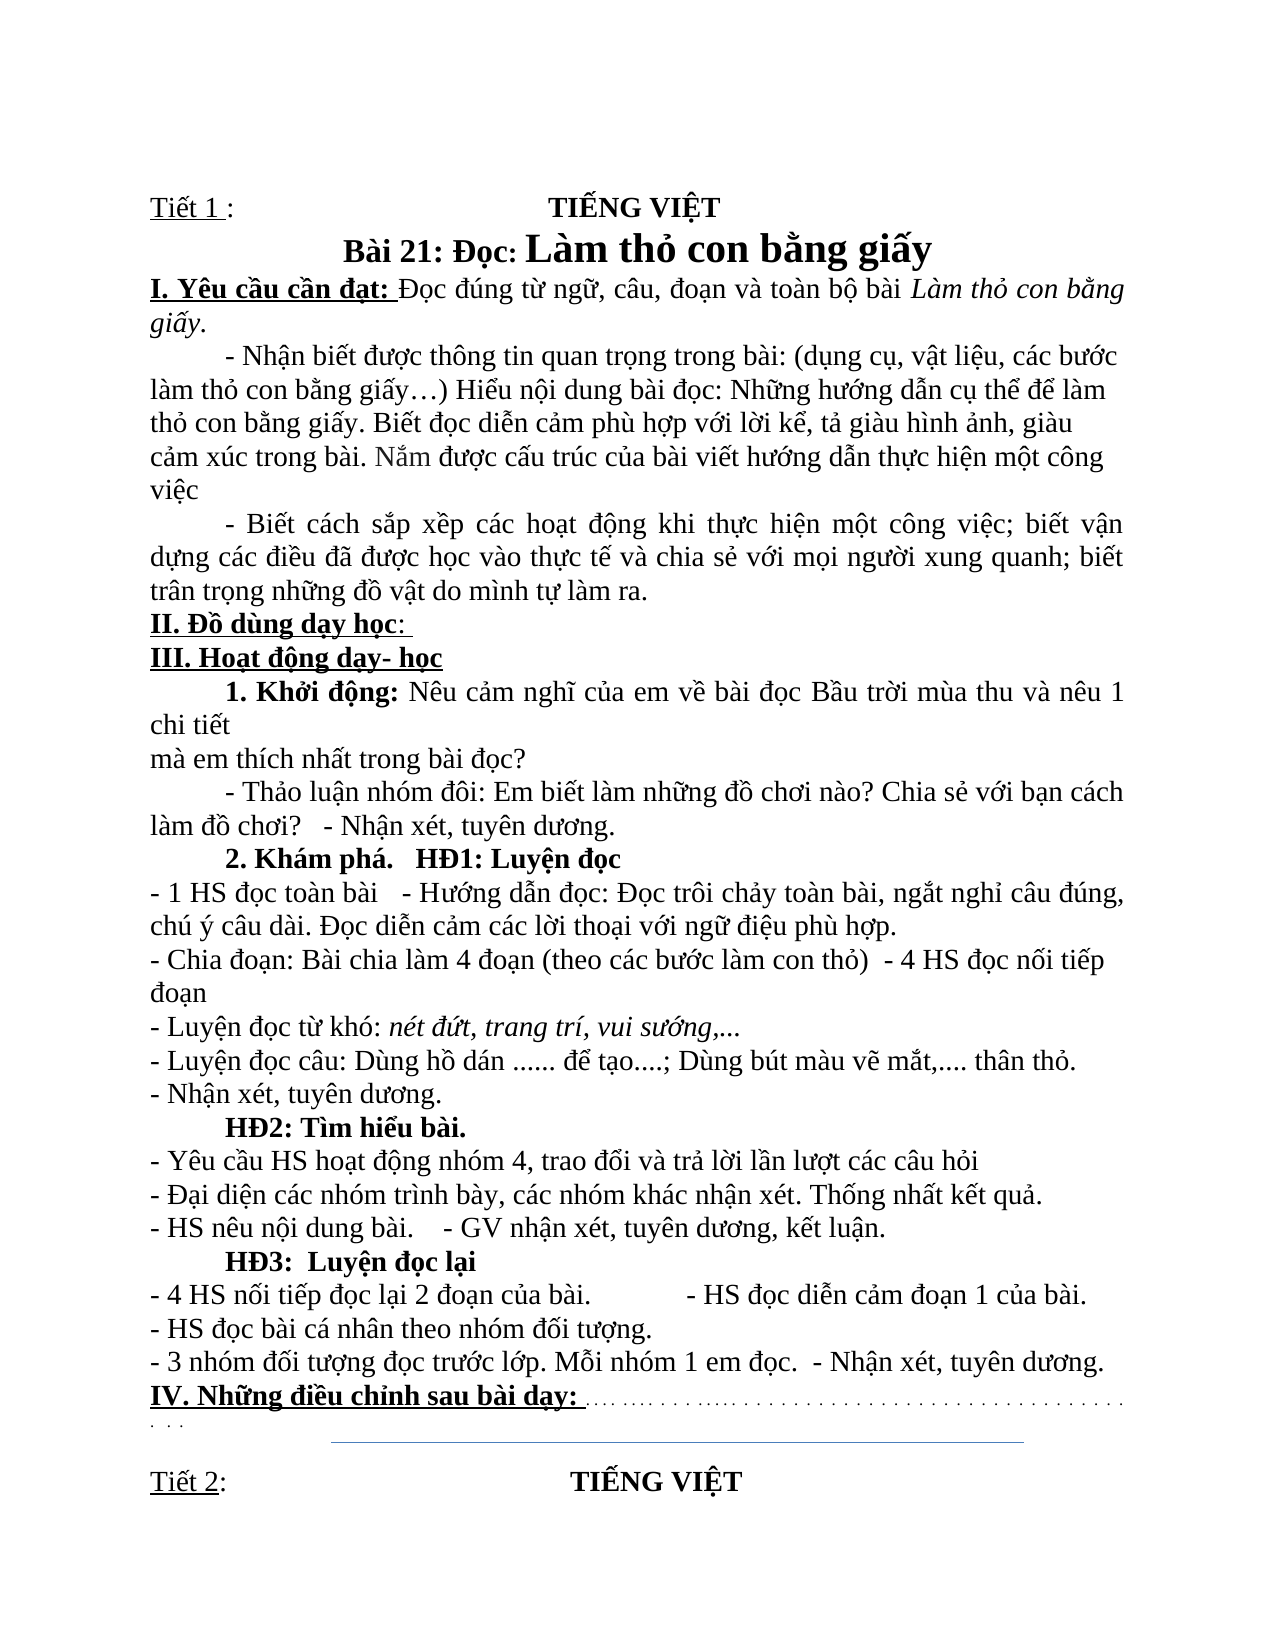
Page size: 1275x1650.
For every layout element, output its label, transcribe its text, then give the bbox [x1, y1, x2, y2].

text - HS nêu nội dung bài. - GV nhận xét, tuyên dương, kết luận. [150, 1210, 1125, 1244]
text - HS đọc bài cá nhân theo nhóm đối tượng. [150, 1311, 1125, 1344]
text - Yêu cầu HS hoạt động nhóm 4, trao đổi và trả lời lần lượt các câu hỏi [150, 1143, 1125, 1177]
text I. Yêu cầu cần đạt: Đọc đúng từ ngữ, câu, đoạn và toàn bộ bài Làm thỏ con bằng giấy. [150, 271, 1125, 338]
text - 1 HS đọc toàn bài - Hướng dẫn đọc: Đọc trôi chảy toàn bài, ngắt nghỉ câu đúng, chú ý câu dài. Đọc diễn cảm các lời thoại với ngữ điệu phù hợp. [150, 875, 1125, 942]
text 2. Khám phá. HĐ1: Luyện đọc [150, 841, 1125, 875]
text Tiết 2: TIẾNG VIỆT [150, 1464, 1125, 1498]
text - Luyện đọc câu: Dùng hồ dán ...... để tạo....; Dùng bút màu vẽ mắt,.... thân thỏ. [150, 1043, 1125, 1076]
text - Biết cách sắp xềp các hoạt động khi thực hiện một công việc; biết vận dựng các điều đã được học vào thực tế và chia sẻ với mọi người xung quanh; biết trân trọng những đồ vật do mình tự làm ra. [150, 506, 1125, 607]
text - Thảo luận nhóm đôi: Em biết làm những đồ chơi nào? Chia sẻ với bạn cách làm đồ chơi? - Nhận xét, tuyên dương. [150, 774, 1125, 841]
text Bài 21: Đọc: Làm thỏ con bằng giấy [150, 223, 1125, 271]
text HĐ3: Luyện đọc lại [150, 1244, 1125, 1277]
text Tiết 1 : TIẾNG VIỆT [150, 190, 1125, 223]
text HĐ2: Tìm hiểu bài. [150, 1110, 1125, 1143]
text 1. Khởi động: Nêu cảm nghĩ của em về bài đọc Bầu trời mùa thu và nêu 1 chi tiết [150, 674, 1125, 741]
text III. Hoạt động dạy- học [150, 640, 1125, 674]
text II. Đồ dùng dạy học: [150, 607, 1125, 640]
text mà em thích nhất trong bài đọc? [150, 741, 1125, 774]
text - Chia đoạn: Bài chia làm 4 đoạn (theo các bước làm con thỏ) - 4 HS đọc nối tiếp đoạn [150, 942, 1125, 1009]
text - Luyện đọc từ khó: nét đứt, trang trí, vui sướng,... [150, 1009, 1125, 1043]
text - 4 HS nối tiếp đọc lại 2 đoạn của bài. - HS đọc diễn cảm đoạn 1 của bài. [150, 1277, 1125, 1311]
text - 3 nhóm đối tượng đọc trước lớp. Mỗi nhóm 1 em đọc. - Nhận xét, tuyên dương. [150, 1344, 1125, 1378]
text - Nhận xét, tuyên dương. [150, 1076, 1125, 1110]
text - Nhận biết được thông tin quan trọng trong bài: (dụng cụ, vật liệu, các bước làm thỏ con bằng giấy…) Hiểu nội dung bài đọc: Những hướng dẫn cụ thể để làm thỏ con bằng giấy. Biết đọc diễn cảm phù hợp với lời kể, tả giàu hình ảnh, giàu cảm xúc trong bài. Nắm được cấu trúc của bài viết hướng dẫn thực hiện một công việc [150, 338, 1125, 506]
text - Đại diện các nhóm trình bày, các nhóm khác nhận xét. Thống nhất kết quả. [150, 1177, 1125, 1210]
text IV. Những điều chỉnh sau bài dạy: . . . . . . . . . . . . . . . . . . . . . . . . . . . . . . . . . . . . . . . . . . . . . . . . . . [150, 1378, 1131, 1431]
